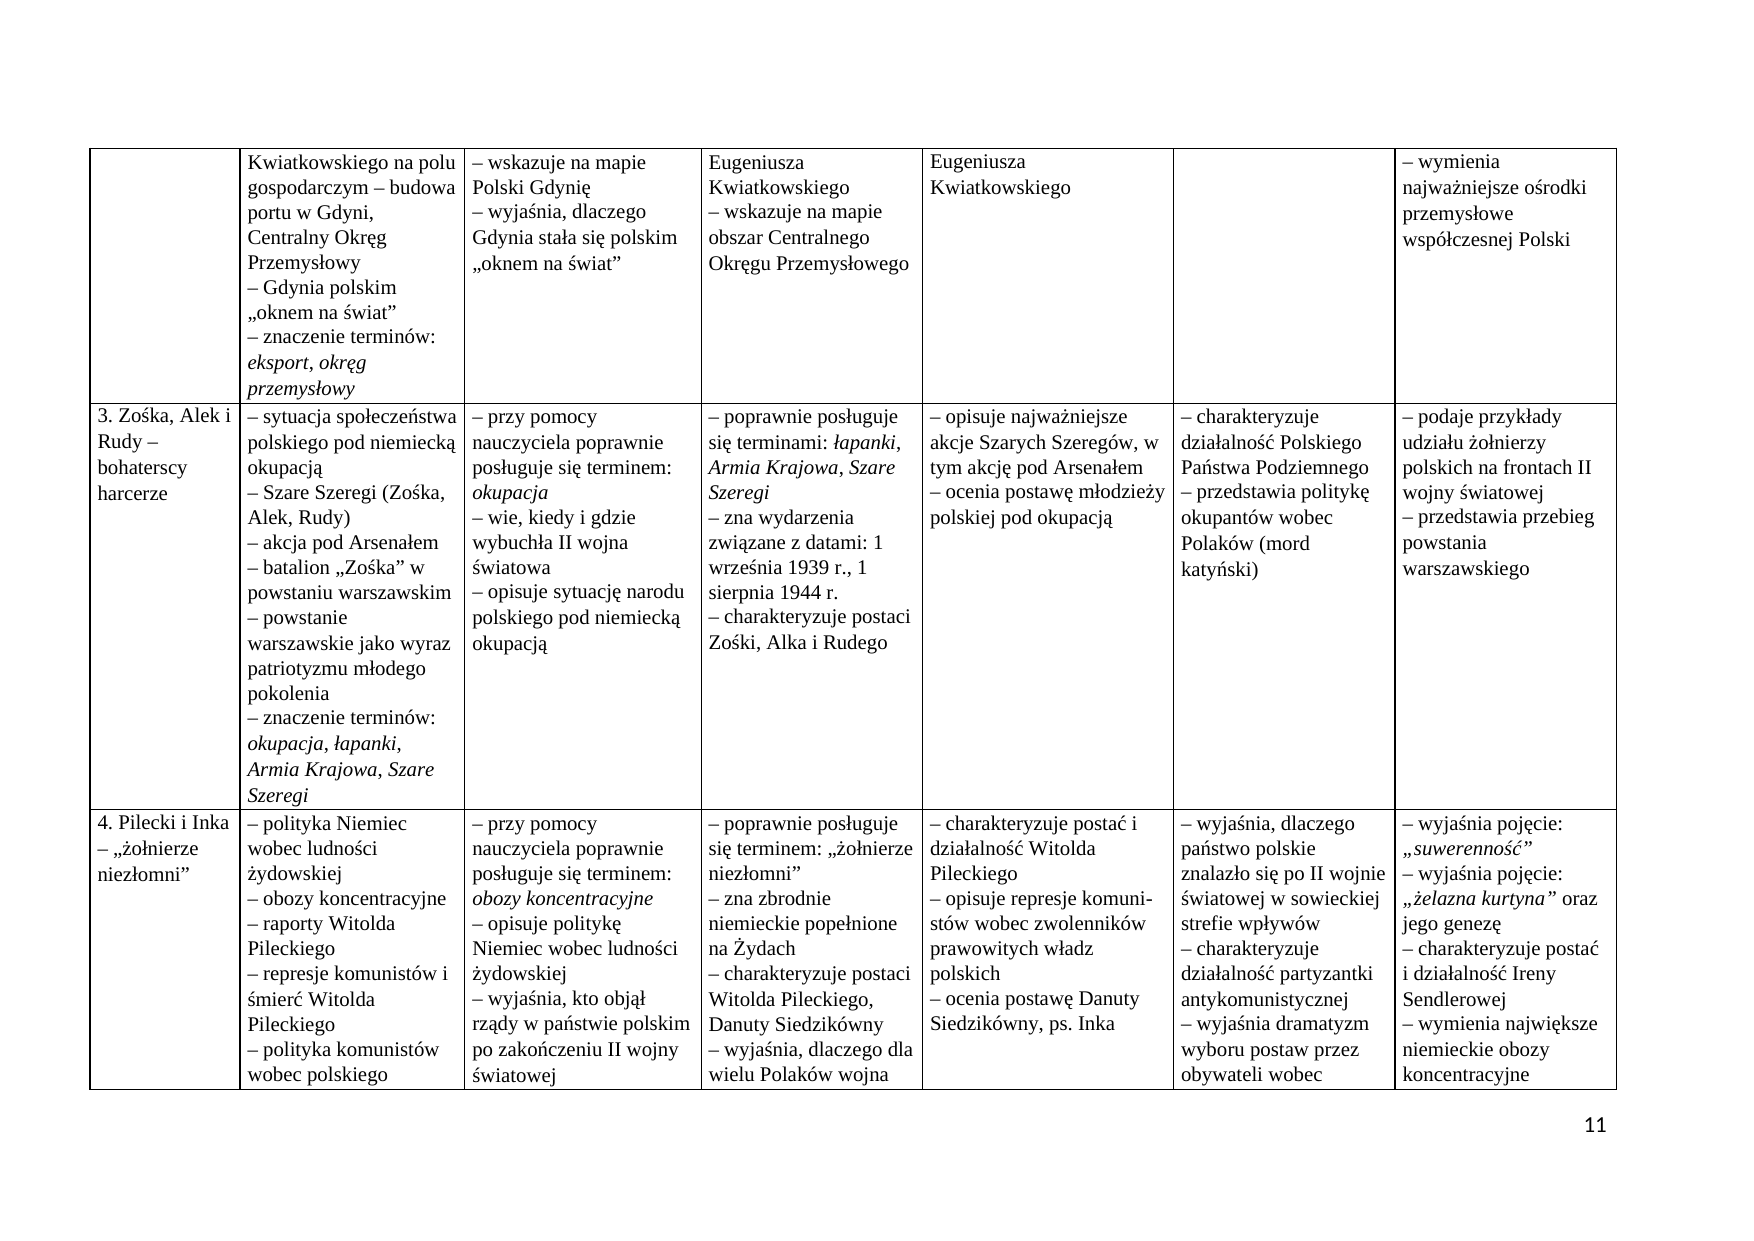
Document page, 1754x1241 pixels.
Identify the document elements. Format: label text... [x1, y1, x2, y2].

table_cell – poprawnie posługuje się terminami: łapanki, Armia Krajowa, Szare Szeregi – zna wydarzenia związane z datami: 1 września 1939 r., 1 sierpnia 1944 r. – charakteryzuje postaci Zośki, Alka i Rudego [702, 404, 922, 809]
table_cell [91, 149, 239, 402]
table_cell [241, 810, 464, 1089]
table_cell – opisuje najważniejsze akcje Szarych Szeregów, w tym akcję pod Arsenałem – ocenia postawę młodzieży polskiej pod okupacją [923, 404, 1173, 809]
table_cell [923, 149, 1173, 402]
table_cell 3. Zośka, Alek i Rudy – bohaterscy harcerze [91, 404, 239, 809]
table_cell – sytuacja społeczeństwa polskiego pod niemiecką okupacją – Szare Szeregi (Zośka, Alek, Rudy) – akcja pod Arsenałem – batalion „Zośka” w powstaniu warszawskim – powstanie warszawskie jako wyraz patriotyzmu młodego pokolenia – znaczenie terminów: okupacja, łapanki, Armia Krajowa, Szare Szeregi [241, 404, 464, 809]
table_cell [1396, 810, 1616, 1089]
table_cell – podaje przykłady udziału żołnierzy polskich na frontach II wojny światowej – przedstawia przebieg powstania warszawskiego [1396, 404, 1616, 809]
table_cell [241, 149, 464, 402]
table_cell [1174, 149, 1394, 402]
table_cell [702, 810, 922, 1089]
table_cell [1174, 810, 1394, 1089]
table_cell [702, 149, 922, 402]
table_cell – charakteryzuje działalność Polskiego Państwa Podziemnego – przedstawia politykę okupantów wobec Polaków (mord katyński) [1174, 404, 1394, 809]
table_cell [465, 149, 701, 402]
table_cell – przy pomocy nauczyciela poprawnie posługuje się terminem: okupacja – wie, kiedy i gdzie wybuchła II wojna światowa – opisuje sytuację narodu polskiego pod niemiecką okupacją [465, 404, 701, 809]
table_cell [1396, 149, 1616, 402]
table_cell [465, 810, 701, 1089]
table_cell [91, 810, 239, 1089]
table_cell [923, 810, 1173, 1089]
